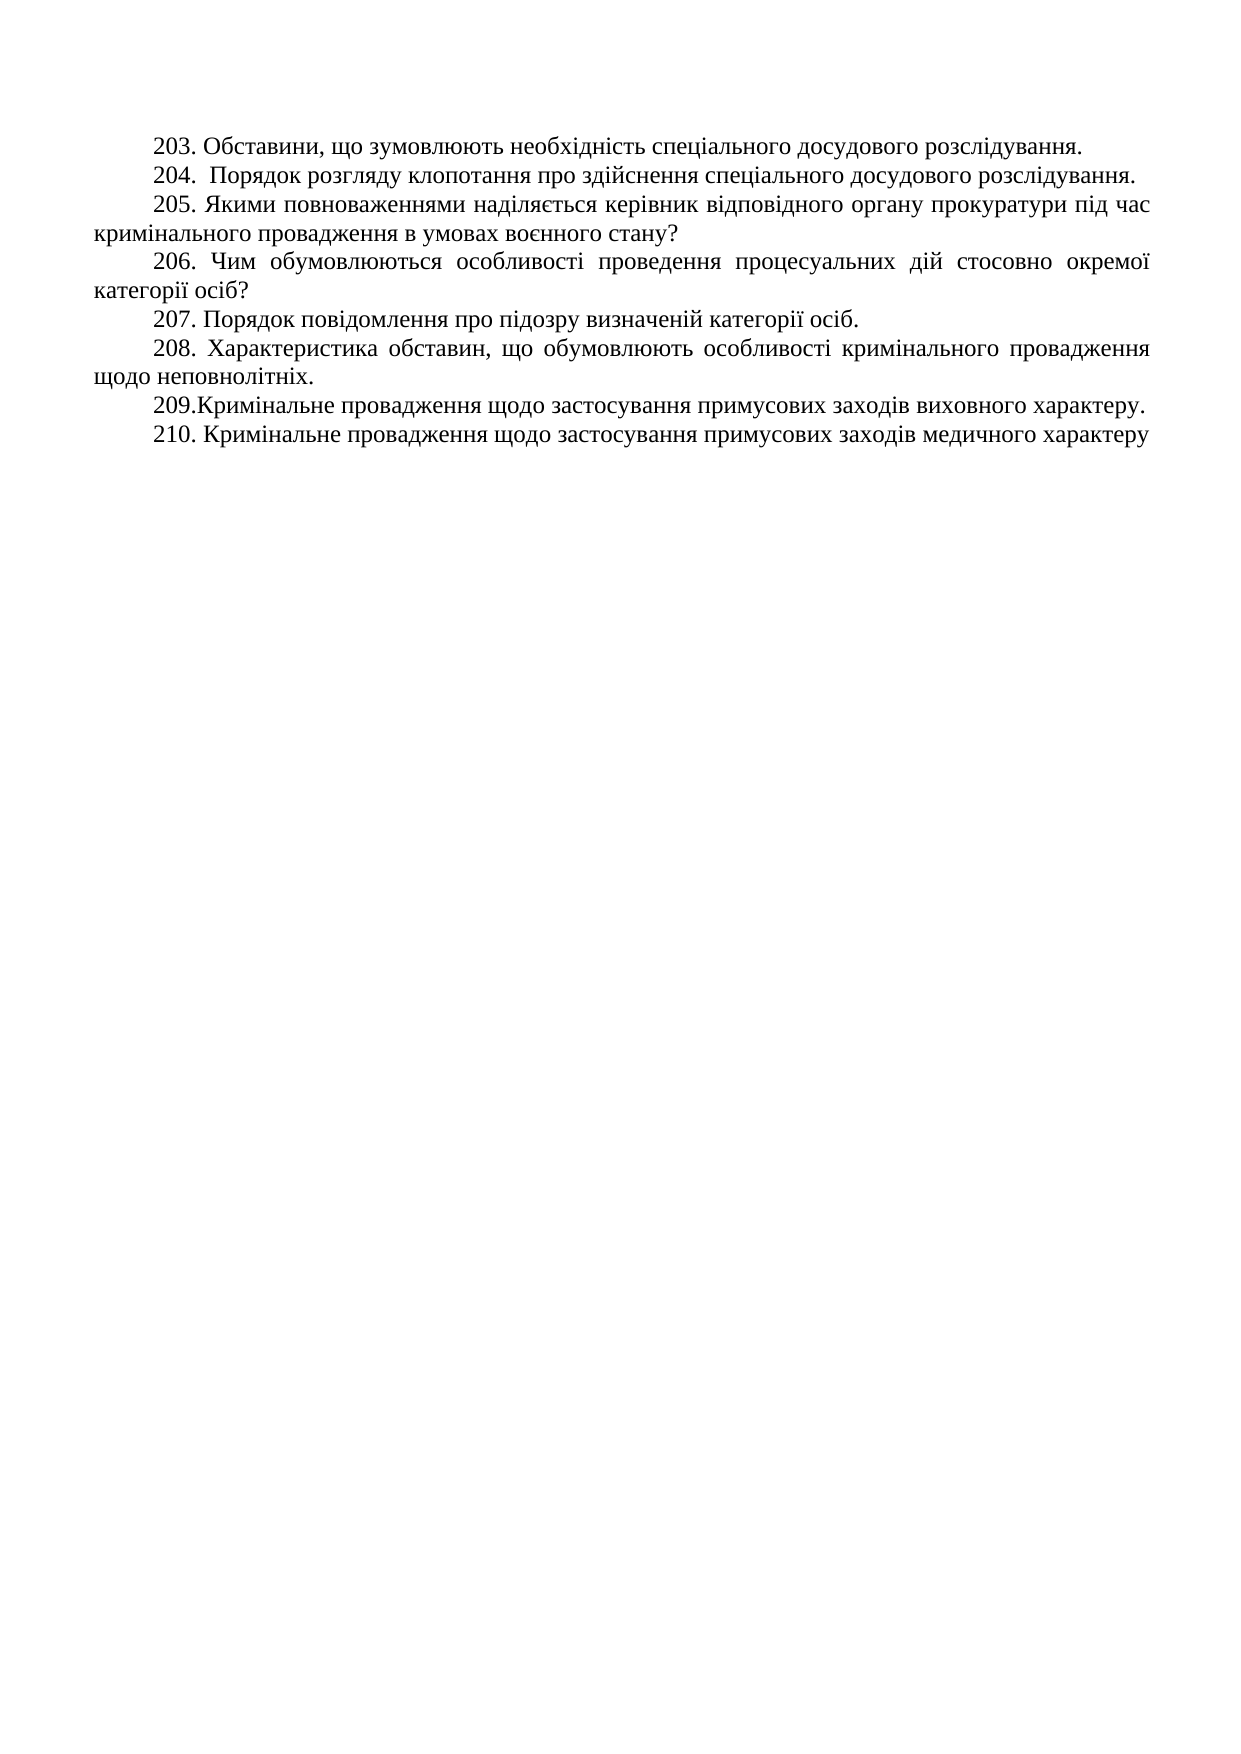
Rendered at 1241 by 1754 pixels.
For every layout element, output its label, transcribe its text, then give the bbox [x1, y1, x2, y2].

text 205. Якими повноваженнями наділяється керівник відповідного органу прокуратури під час кримінального провадження в умовах воєнного стану? [94, 189, 1151, 246]
text 209.Кримінальне провадження щодо застосування примусових заходів виховного характеру. [94, 390, 1151, 419]
text 206. Чим обумовлюються особливості проведення процесуальних дій стосовно окремої категорії осіб? [94, 246, 1151, 304]
text 208. Характеристика обставин, що обумовлюють особливості кримінального провадження щодо неповнолітніх. [94, 333, 1151, 390]
text 204. Порядок розгляду клопотання про здійснення спеціального досудового розслідування. [94, 160, 1151, 189]
text 203. Обставини, що зумовлюють необхідність спеціального досудового розслідування. [94, 131, 1151, 160]
text 210. Кримінальне провадження щодо застосування примусових заходів медичного характеру [94, 419, 1151, 448]
text 207. Порядок повідомлення про підозру визначеній категорії осіб. [94, 304, 1151, 333]
